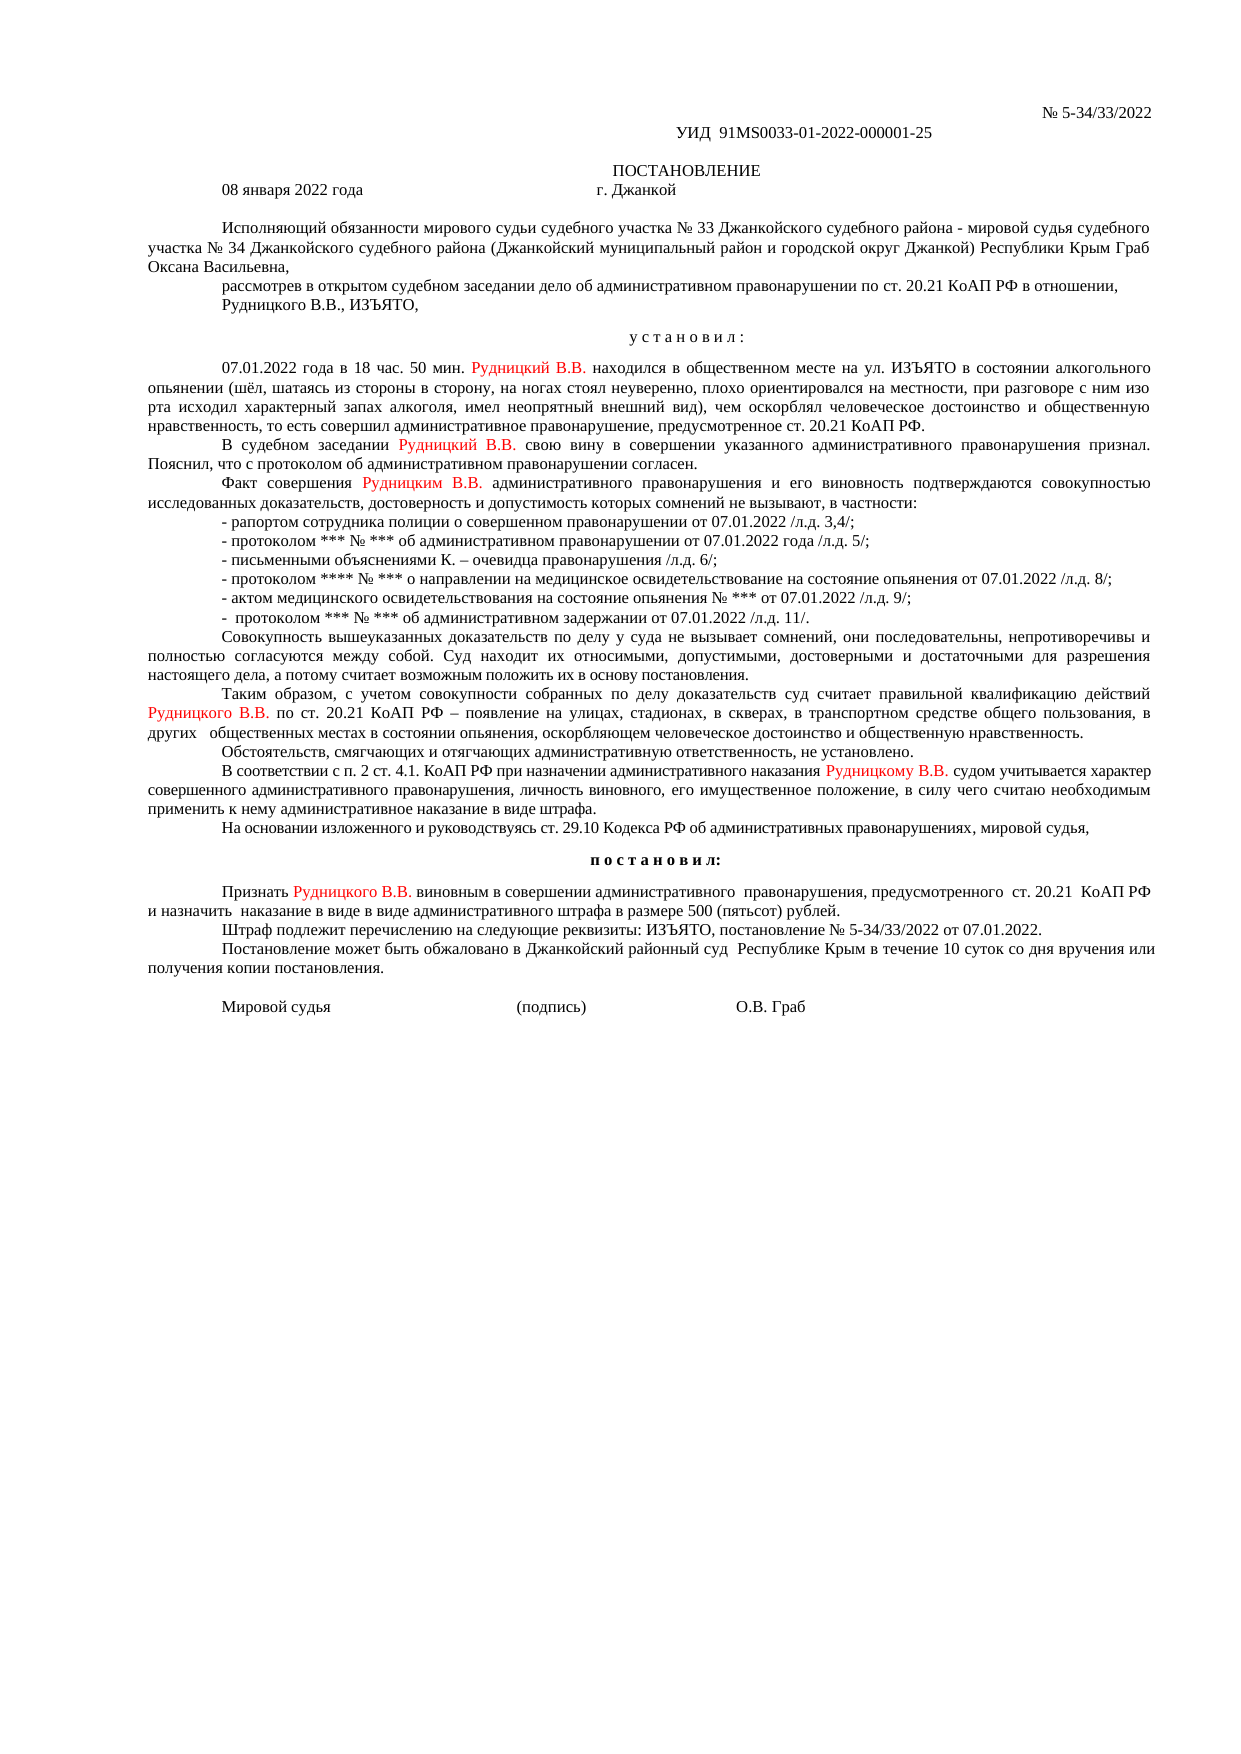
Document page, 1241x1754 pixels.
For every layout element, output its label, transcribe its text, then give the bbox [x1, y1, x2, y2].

text Постановление может быть обжаловано в Джанкойский районный суд Республике Крым в течение 10 суток со дня вручения или получения копии постановления. [148, 939, 1158, 977]
text Мировой судья (подпись) О.В. Граб [148, 997, 1152, 1016]
text п о с т а н о в и л: [148, 850, 1152, 869]
text - рапортом сотрудника полиции о совершенном правонарушении от 07.01.2022 /л.д. 3,4/; [148, 512, 1152, 531]
text В судебном заседании Рудницкий В.В. свою вину в совершении указанного административного правонарушения признал. Пояснил, что с протоколом об административном правонарушении согласен. [148, 435, 1152, 473]
text Обстоятельств, смягчающих и отягчающих административную ответственность, не установлено. [148, 742, 1152, 761]
text В соответствии с п. 2 ст. 4.1. КоАП РФ при назначении административного наказания Рудницкому В.В. судом учитывается характер совершенного административного правонарушения, личность виновного, его имущественное положение, в силу чего считаю необходимым применить к нему административное наказание в виде штрафа. [148, 761, 1152, 818]
text у с т а н о в и л : [148, 327, 1152, 346]
text Рудницкого В.В., ИЗЪЯТО, [148, 295, 1152, 314]
text - актом медицинского освидетельствования на состояние опьянения № *** от 07.01.2022 /л.д. 9/; [148, 588, 1152, 607]
text Исполняющий обязанности мирового судьи судебного участка № 33 Джанкойского судебного района - мировой судья судебного участка № 34 Джанкойского судебного района (Джанкойский муниципальный район и городской округ Джанкой) Республики Крым Граб Оксана Васильевна, [148, 218, 1152, 276]
text 08 января 2022 года г. Джанкой [148, 180, 1152, 218]
text рассмотрев в открытом судебном заседании дело об административном правонарушении по ст. 20.21 КоАП РФ в отношении, [148, 276, 1152, 295]
text Совокупность вышеуказанных доказательств по делу у суда не вызывает сомнений, они последовательны, непротиворечивы и полностью согласуются между собой. Суд находит их относимыми, допустимыми, достоверными и достаточными для разрешения настоящего дела, а потому считает возможным положить их в основу постановления. [148, 627, 1152, 684]
text - протоколом *** № *** об административном правонарушении от 07.01.2022 года /л.д. 5/; [148, 531, 1152, 550]
subtitle ПОСТАНОВЛЕНИЕ [148, 161, 1152, 180]
text УИД 91MS0033-01-2022-000001-25 [148, 122, 1152, 142]
text № 5-34/33/2022 [148, 103, 1152, 122]
text - письменными объяснениями К. – очевидца правонарушения /л.д. 6/; [148, 550, 1152, 569]
text Штраф подлежит перечислению на следующие реквизиты: ИЗЪЯТО, постановление № 5-34/33/2022 от 07.01.2022. [148, 920, 1152, 939]
text 07.01.2022 года в 18 час. 50 мин. Рудницкий В.В. находился в общественном месте на ул. ИЗЪЯТО в состоянии алкогольного опьянении (шёл, шатаясь из стороны в сторону, на ногах стоял неуверенно, плохо ориентировался на местности, при разговоре с ним изо рта исходил характерный запах алкоголя, имел неопрятный внешний вид), чем оскорблял человеческое достоинство и общественную нравственность, то есть совершил административное правонарушение, предусмотренное ст. 20.21 КоАП РФ. [148, 358, 1152, 435]
text На основании изложенного и руководствуясь ст. 29.10 Кодекса РФ об административных правонарушениях, мировой судья, [148, 818, 1152, 837]
text Факт совершения Рудницким В.В. административного правонарушения и его виновность подтверждаются совокупностью исследованных доказательств, достоверность и допустимость которых сомнений не вызывают, в частности: [148, 473, 1152, 512]
text - протоколом *** № *** об административном задержании от 07.01.2022 /л.д. 11/. [148, 607, 1152, 627]
text - протоколом **** № *** о направлении на медицинское освидетельствование на состояние опьянения от 07.01.2022 /л.д. 8/; [148, 569, 1152, 588]
text Признать Рудницкого В.В. виновным в совершении административного правонарушения, предусмотренного ст. 20.21 КоАП РФ и назначить наказание в виде в виде административного штрафа в размере 500 (пятьсот) рублей. [148, 882, 1152, 920]
text Таким образом, с учетом совокупности собранных по делу доказательств суд считает правильной квалификацию действий Рудницкого В.В. по ст. 20.21 КоАП РФ – появление на улицах, стадионах, в скверах, в транспортном средстве общего пользования, в других общественных местах в состоянии опьянения, оскорбляющем человеческое достоинство и общественную нравственность. [148, 684, 1152, 742]
